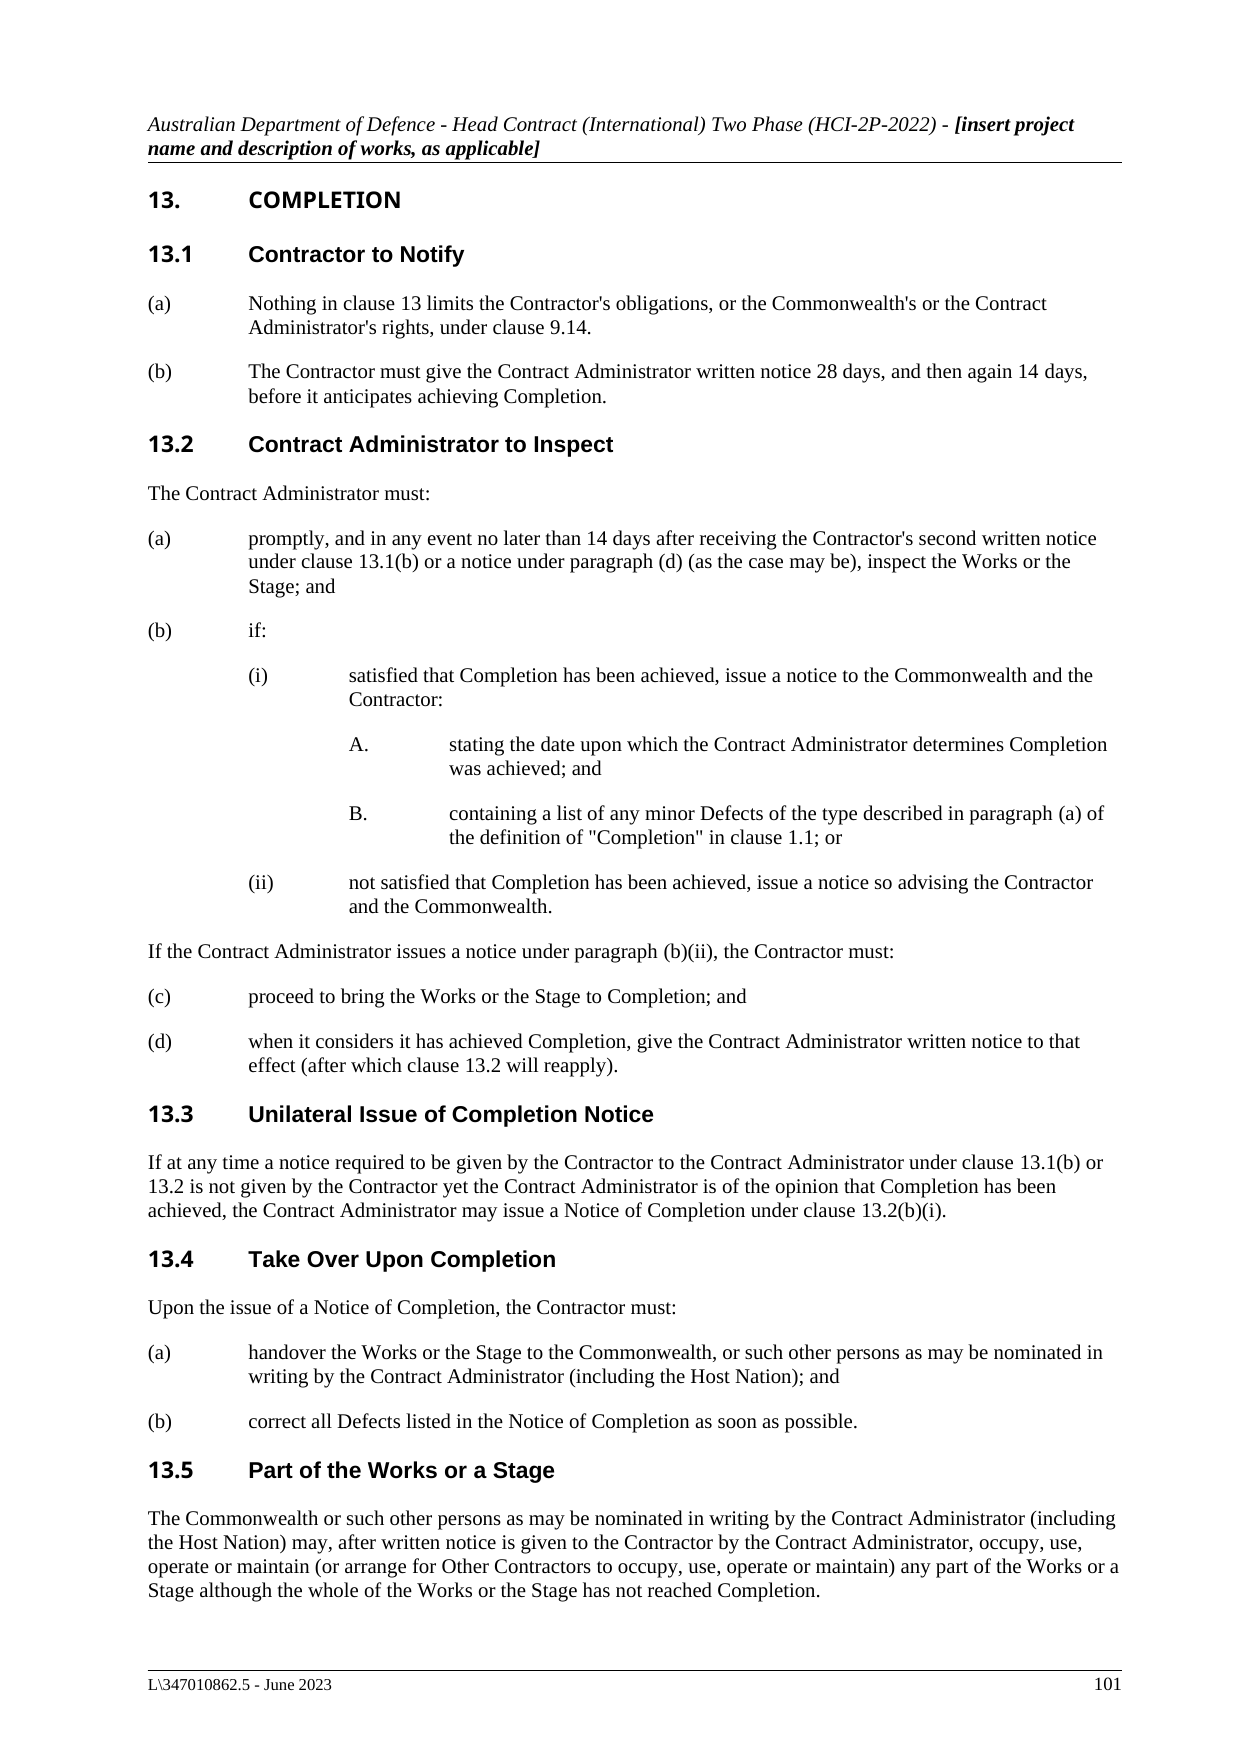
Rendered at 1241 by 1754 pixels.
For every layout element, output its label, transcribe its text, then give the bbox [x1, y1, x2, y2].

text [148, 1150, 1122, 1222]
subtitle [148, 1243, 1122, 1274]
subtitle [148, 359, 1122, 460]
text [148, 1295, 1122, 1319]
subtitle Nothing in clause 13 limits the Contractor's obligations, or the Commonwealth's or the Contract Administrator's rights, under clause 9.14. [148, 291, 1122, 339]
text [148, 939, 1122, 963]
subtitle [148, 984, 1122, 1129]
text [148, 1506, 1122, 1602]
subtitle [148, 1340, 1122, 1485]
subtitle Contractor to Notify [148, 238, 1122, 270]
subtitle COMPLETION [148, 184, 1122, 216]
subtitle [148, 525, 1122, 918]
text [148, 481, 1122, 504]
